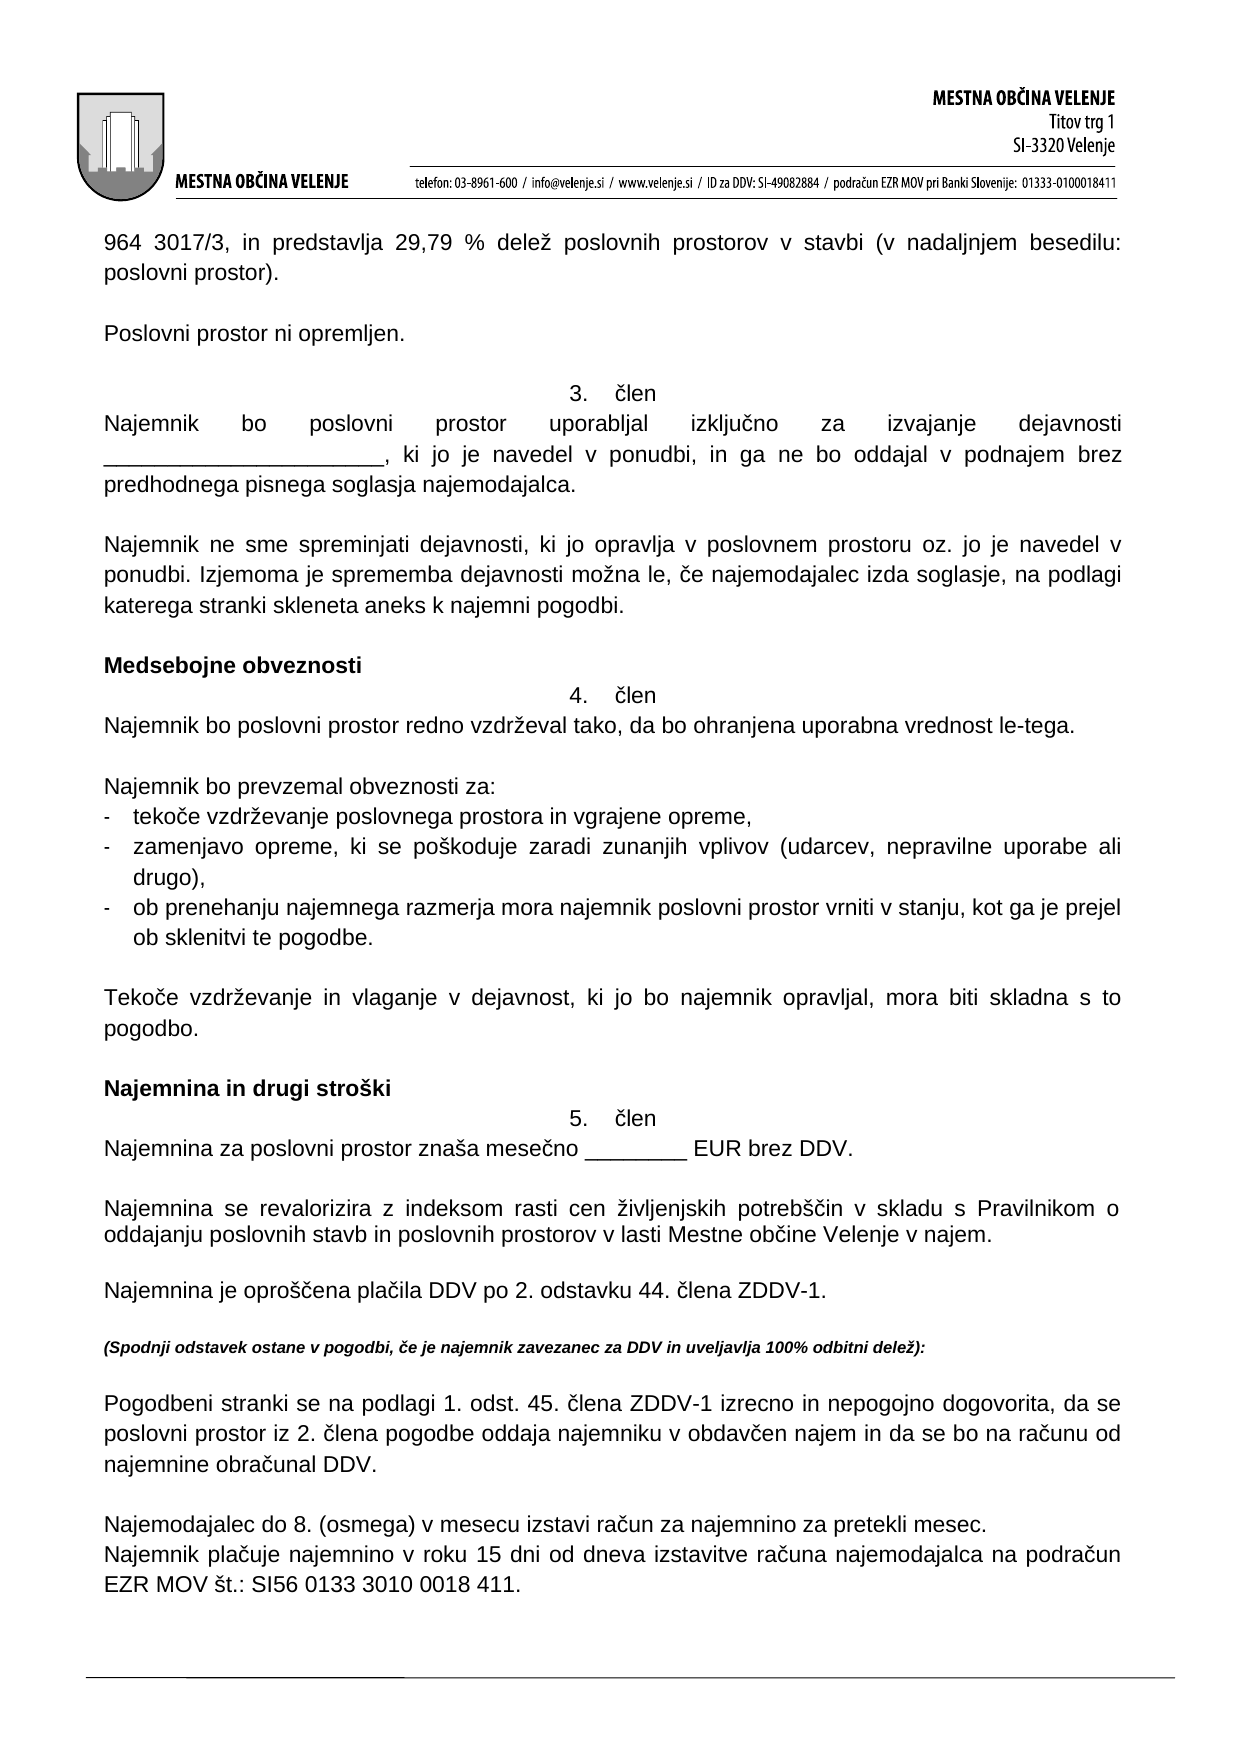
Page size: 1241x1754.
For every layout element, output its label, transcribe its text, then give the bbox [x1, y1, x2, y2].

text Najemnina za poslovni prostor znaša mesečno ________ EUR brez DDV. [103, 1135, 1122, 1162]
text Najemnina in drugi stroški [103, 1075, 1122, 1101]
text Najemnik bo poslovni prostor uporabljal izključno za izvajanje dejavnosti ______________________, ki jo je navedel v ponudbi, in ga ne bo oddajal v podnajem brez predhodnega pisnega soglasja najemodajalca. [103, 410, 1122, 497]
text Najemnik bo poslovni prostor redno vzdrževal tako, da bo ohranjena uporabna vrednost le-tega. [103, 712, 1122, 739]
text Medsebojne obveznosti [103, 652, 1122, 678]
list tekoče vzdrževanje poslovnega prostora in vgrajene opreme, [103, 803, 1122, 829]
text (Spodnji odstavek ostane v pogodbi, če je najemnik zavezanec za DDV in uveljavlja 100% odbitni delež): [103, 1338, 1122, 1357]
text Najemnik ne sme spreminjati dejavnosti, ki jo opravlja v poslovnem prostoru oz. jo je navedel v ponudbi. Izjemoma je sprememba dejavnosti možna le, če najemodajalec izda soglasje, na podlagi katerega stranki skleneta aneks k najemni pogodbi. [103, 531, 1122, 618]
list člen [103, 1105, 1122, 1131]
text Tekoče vzdrževanje in vlaganje v dejavnost, ki jo bo najemnik opravljal, mora biti skladna s to pogodbo. [103, 984, 1122, 1041]
text Najemnina se revalorizira z indeksom rasti cen življenjskih potrebščin v skladu s Pravilnikom o oddajanju poslovnih stavb in poslovnih prostorov v lasti Mestne občine Velenje v najem. [103, 1196, 1120, 1247]
text Najemnik plačuje najemnino v roku 15 dni od dneva izstavitve računa najemodajalca na podračun EZR MOV št.: SI56 0133 3010 0018 411. [103, 1541, 1122, 1598]
list zamenjavo opreme, ki se poškoduje zaradi zunanjih vplivov (udarcev, nepravilne uporabe ali drugo), [103, 833, 1122, 890]
list ob prenehanju najemnega razmerja mora najemnik poslovni prostor vrniti v stanju, kot ga je prejel ob sklenitvi te pogodbe. [103, 894, 1122, 950]
list člen [103, 682, 1122, 708]
list člen [103, 380, 1122, 406]
text Najemodajalec do 8. (osmega) v mesecu izstavi račun za najemnino za pretekli mesec. [103, 1511, 1122, 1537]
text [103, 229, 1122, 286]
text Najemnina je oproščena plačila DDV po 2. odstavku 44. člena ZDDV-1. [103, 1277, 1122, 1304]
text Poslovni prostor ni opremljen. [103, 320, 1122, 346]
text Najemnik bo prevzemal obveznosti za: [103, 773, 1122, 799]
text Pogodbeni stranki se na podlagi 1. odst. 45. člena ZDDV-1 izrecno in nepogojno dogovorita, da se poslovni prostor iz 2. člena pogodbe oddaja najemniku v obdavčen najem in da se bo na računu od najemnine obračunal DDV. [103, 1390, 1122, 1477]
